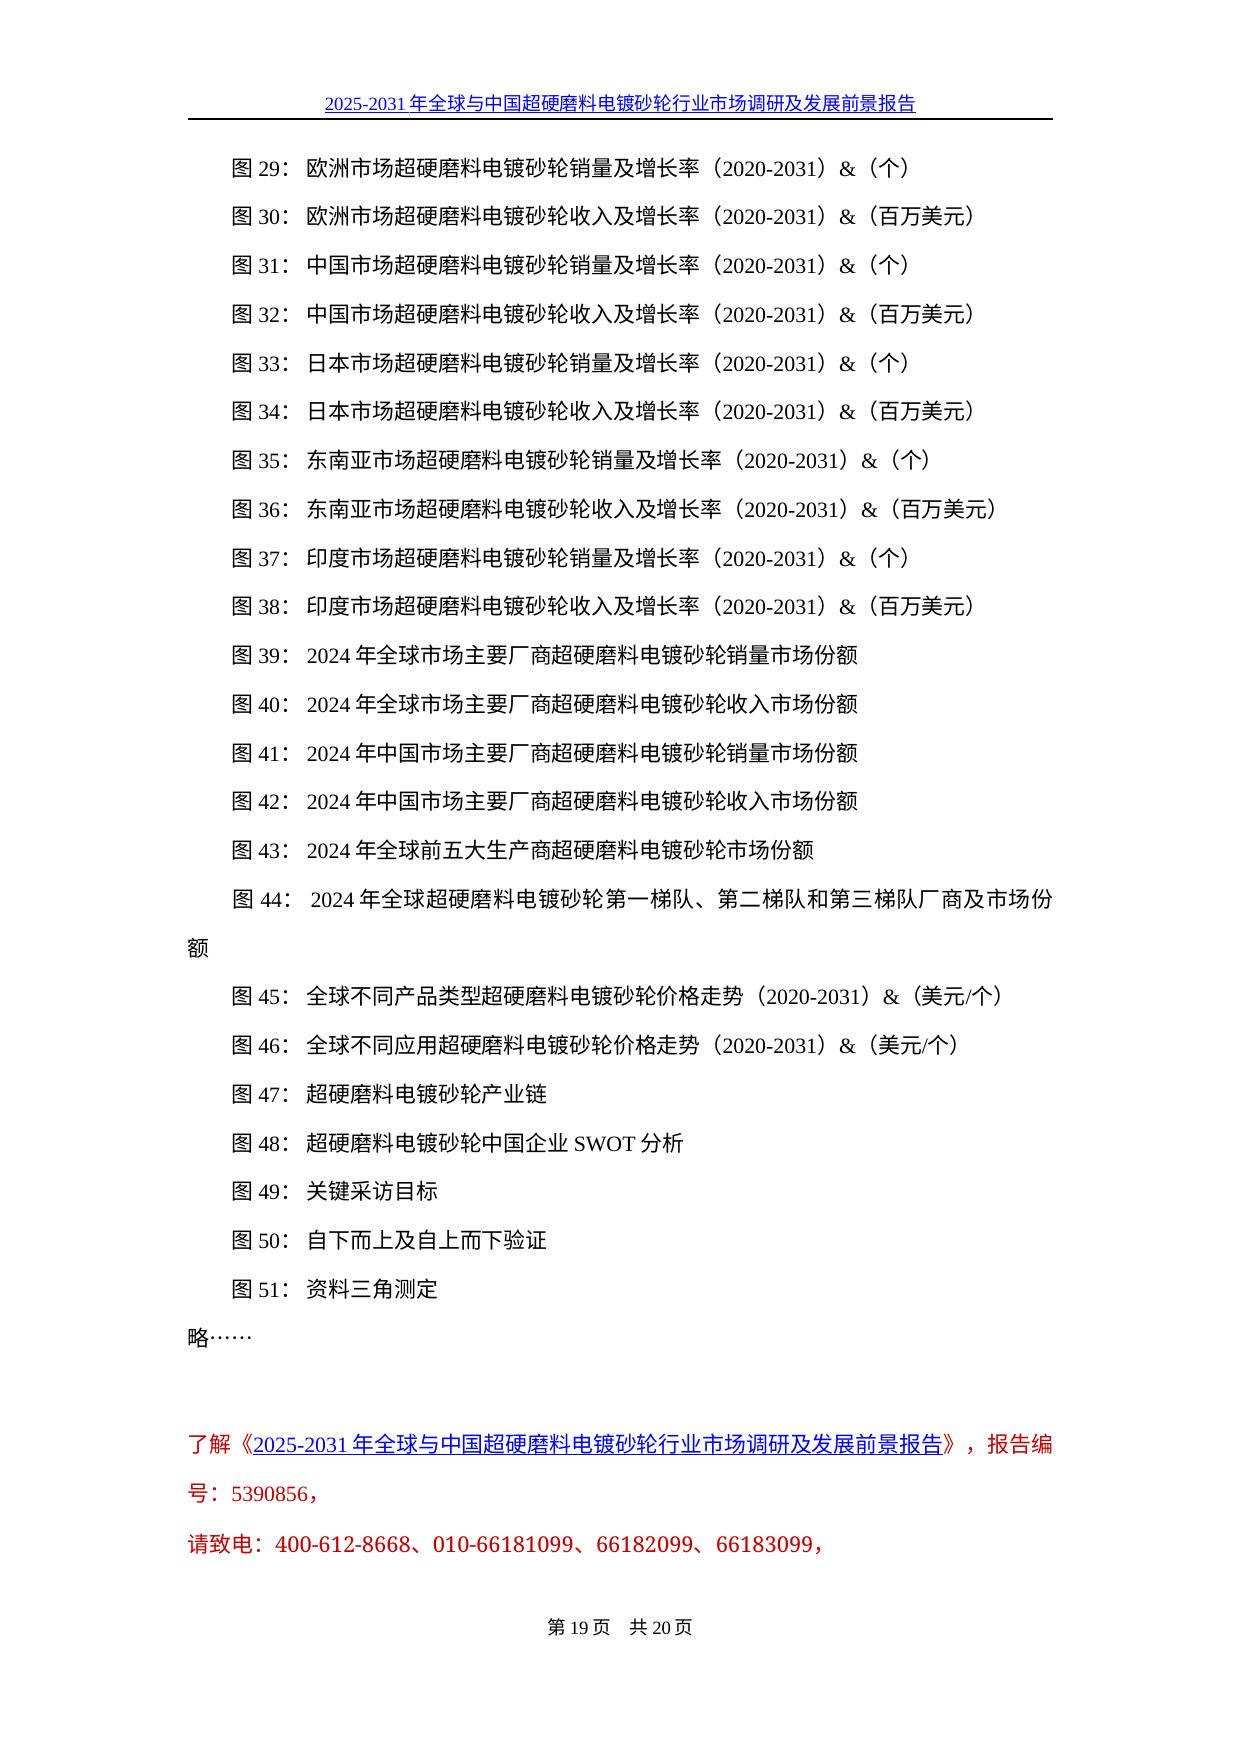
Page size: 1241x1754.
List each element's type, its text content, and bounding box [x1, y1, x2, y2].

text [187, 150, 1053, 1353]
text 请致电：400-612-8668、010-66181099、66182099、66183099， [187, 1527, 1053, 1559]
text 了解《2025-2031年全球与中国超硬磨料电镀砂轮行业市场调研及发展前景报告》，报告编号：5390856， [187, 1427, 1053, 1508]
